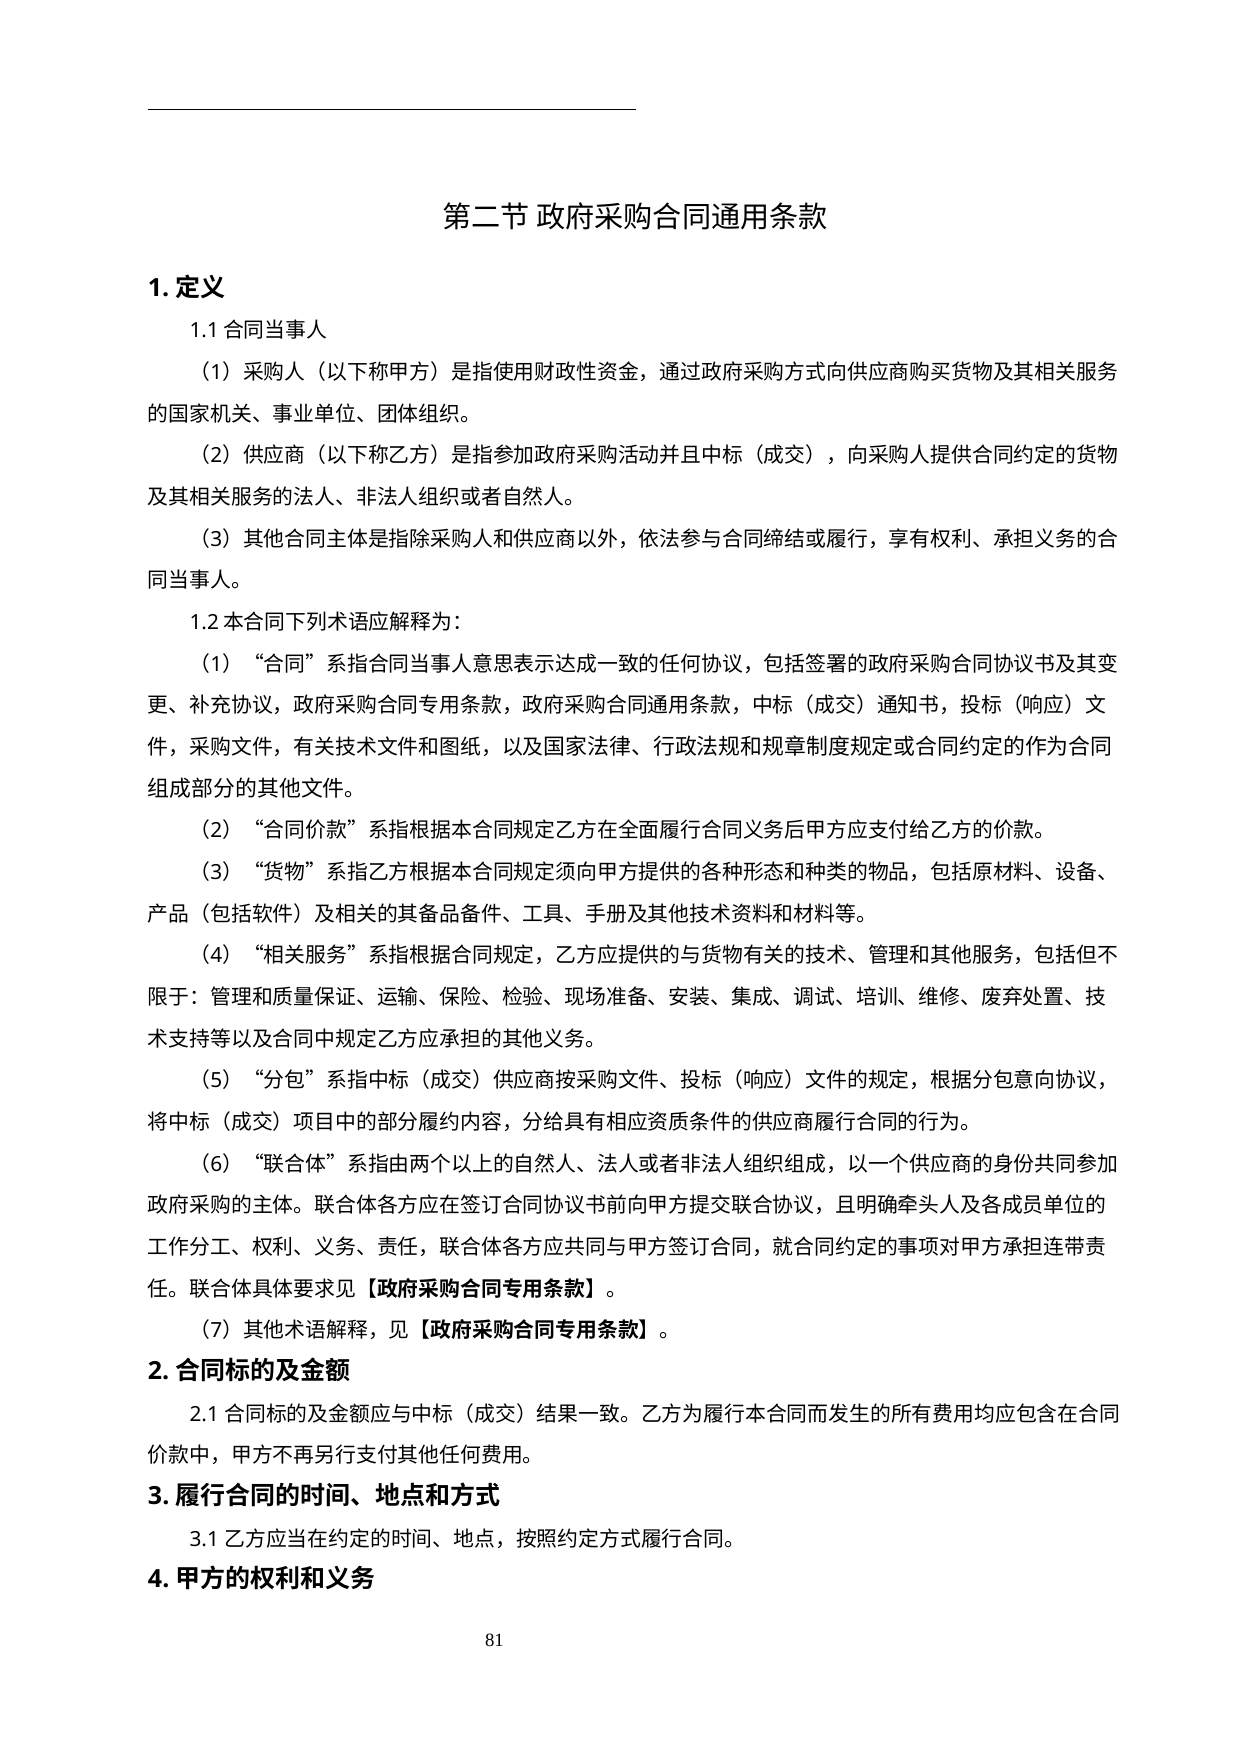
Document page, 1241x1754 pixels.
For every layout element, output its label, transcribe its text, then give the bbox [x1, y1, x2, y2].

text 1. 定义 [148, 263, 1122, 304]
text 2.1 合同标的及金额应与中标（成交）结果一致。乙方为履行本合同而发生的所有费用均应包含在合同价款中，甲方不再另行支付其他任何费用。 [148, 1388, 1122, 1471]
list 合同标的及金额 [148, 1346, 1122, 1388]
text （3）“货物”系指乙方根据本合同规定须向甲方提供的各种形态和种类的物品，包括原材料、设备、产品（包括软件）及相关的其备品备件、工具、手册及其他技术资料和材料等。 [148, 846, 1122, 929]
text （1）“合同”系指合同当事人意思表示达成一致的任何协议，包括签署的政府采购合同协议书及其变更、补充协议，政府采购合同专用条款，政府采购合同通用条款，中标（成交）通知书，投标（响应）文件，采购文件，有关技术文件和图纸，以及国家法律、行政法规和规章制度规定或合同约定的作为合同组成部分的其他文件。 [148, 638, 1122, 804]
text （1）采购人（以下称甲方）是指使用财政性资金，通过政府采购方式向供应商购买货物及其相关服务的国家机关、事业单位、团体组织。 [148, 346, 1122, 429]
text （2）供应商（以下称乙方）是指参加政府采购活动并且中标（成交），向采购人提供合同约定的货物及其相关服务的法人、非法人组织或者自然人。 [148, 429, 1122, 513]
subtitle 第二节 政府采购合同通用条款 [148, 193, 1122, 236]
text 4. 甲方的权利和义务 [148, 1554, 1122, 1596]
text （5）“分包”系指中标（成交）供应商按采购文件、投标（响应）文件的规定，根据分包意向协议，将中标（成交）项目中的部分履约内容，分给具有相应资质条件的供应商履行合同的行为。 [148, 1054, 1122, 1138]
text （7）其他术语解释，见【政府采购合同专用条款】。 [148, 1304, 1122, 1346]
text 1.2本合同下列术语应解释为： [148, 596, 1122, 638]
text （6）“联合体”系指由两个以上的自然人、法人或者非法人组织组成，以一个供应商的身份共同参加政府采购的主体。联合体各方应在签订合同协议书前向甲方提交联合协议，且明确牵头人及各成员单位的工作分工、权利、义务、责任，联合体各方应共同与甲方签订合同，就合同约定的事项对甲方承担连带责任。联合体具体要求见【政府采购合同专用条款】。 [148, 1138, 1122, 1304]
text （3）其他合同主体是指除采购人和供应商以外，依法参与合同缔结或履行，享有权利、承担义务的合同当事人。 [148, 513, 1122, 596]
text 3. 履行合同的时间、地点和方式 [148, 1471, 1122, 1513]
text （2）“合同价款”系指根据本合同规定乙方在全面履行合同义务后甲方应支付给乙方的价款。 [148, 804, 1122, 846]
text （4）“相关服务”系指根据合同规定，乙方应提供的与货物有关的技术、管理和其他服务，包括但不限于：管理和质量保证、运输、保险、检验、现场准备、安装、集成、调试、培训、维修、废弃处置、技术支持等以及合同中规定乙方应承担的其他义务。 [148, 929, 1122, 1054]
text 3.1 乙方应当在约定的时间、地点，按照约定方式履行合同。 [148, 1513, 1122, 1554]
text 1.1合同当事人 [148, 304, 1122, 346]
